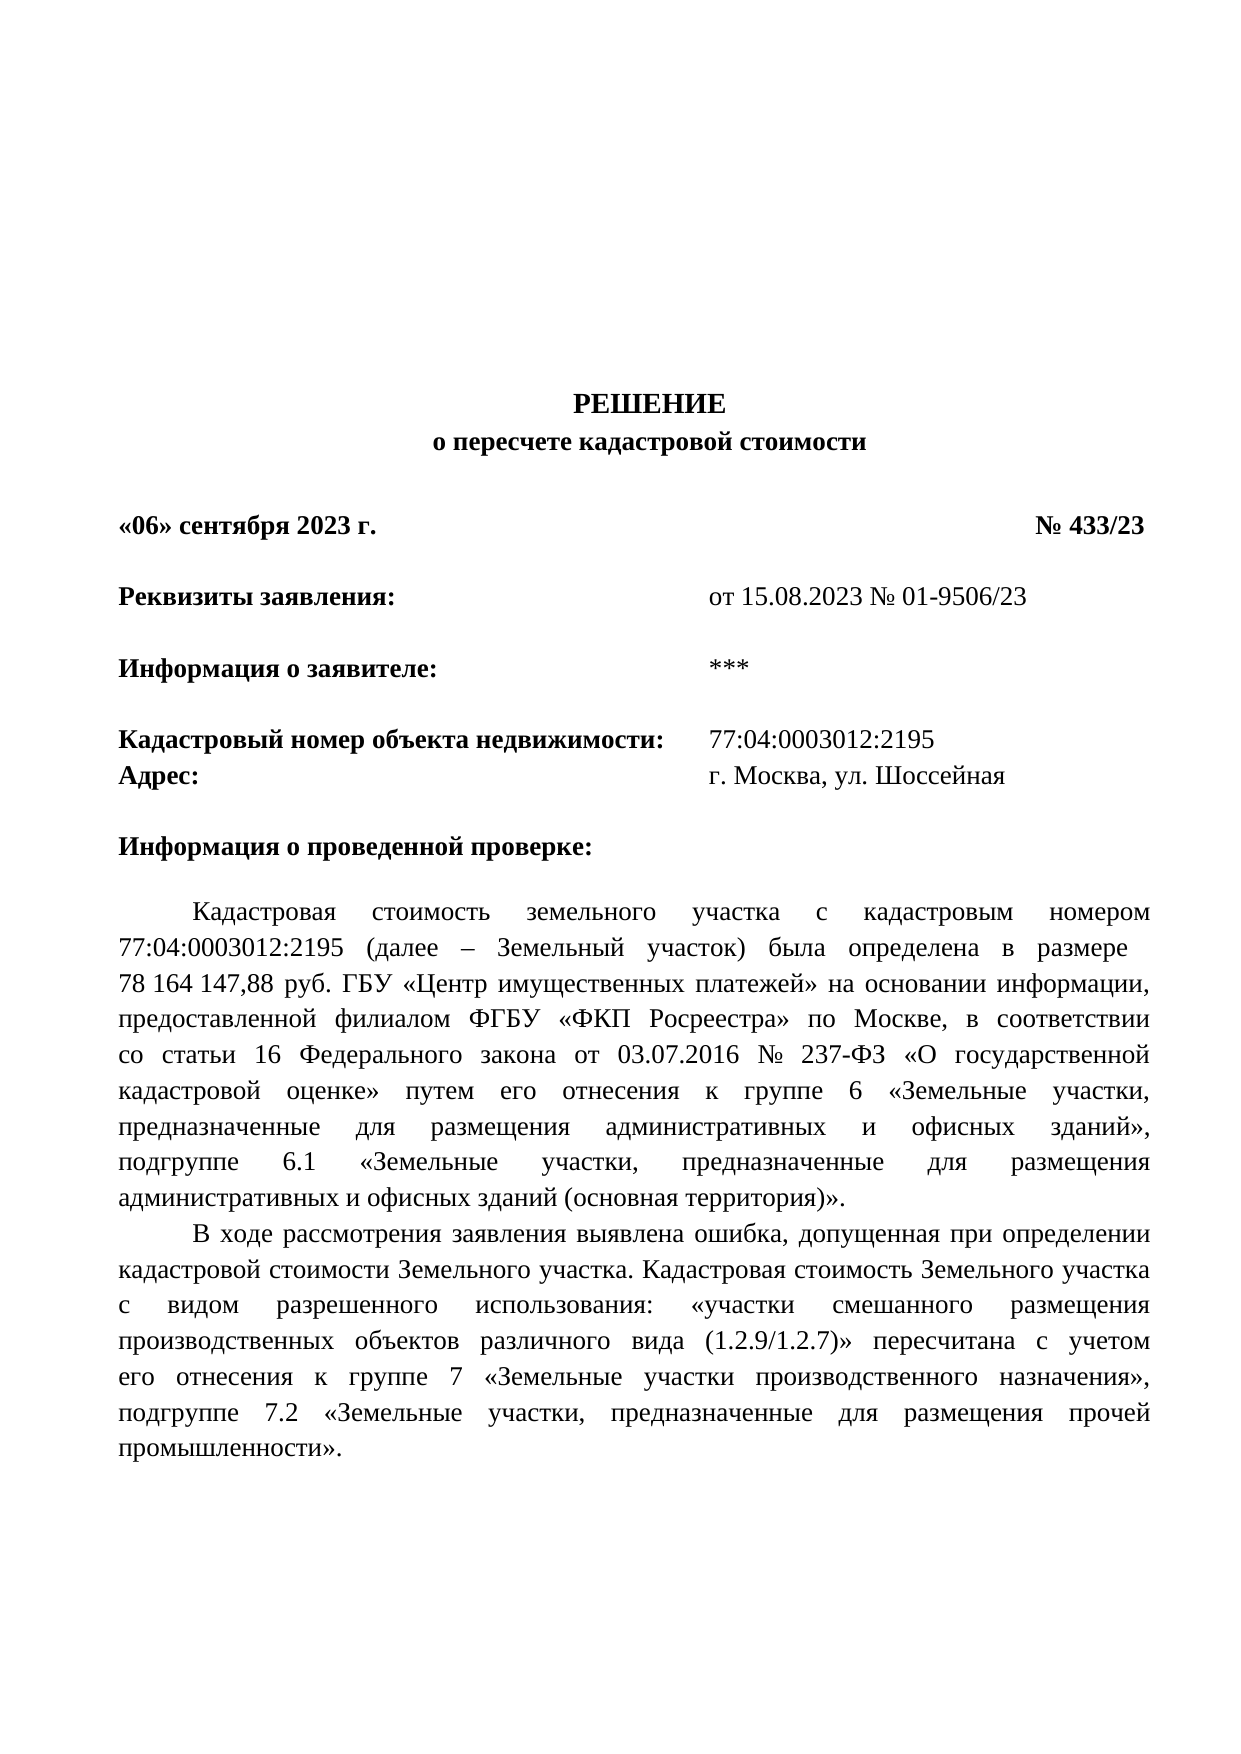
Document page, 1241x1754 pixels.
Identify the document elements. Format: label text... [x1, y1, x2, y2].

text Информация о заявителе: *** [118, 652, 1167, 683]
text РЕШЕНИЕ [148, 386, 1152, 420]
text «06» сентября 2023 г. № 433/23 [118, 509, 1152, 540]
text Адрес: г. Москва, ул. Шоссейная [118, 759, 1152, 790]
text В ходе рассмотрения заявления выявлена ошибка, допущенная при определении кадастровой стоимости Земельного участка. Кадастровая стоимость Земельного участка с видом разрешенного использования: «участки смешанного размещения производственных объектов различного вида (1.2.9/1.2.7)» пересчитана с учетом его отнесения к группе 7 «Земельные участки производственного назначения», подгруппе 7.2 «Земельные участки, предназначенные для размещения прочей промышленности». [118, 1217, 1152, 1462]
text Кадастровый номер объекта недвижимости: 77:04:0003012:2195 [118, 723, 1152, 754]
text Информация о проведенной проверке: [118, 831, 1152, 862]
text Реквизиты заявления: от 15.08.2023 № 01-9506/23 [118, 580, 1152, 612]
text о пересчете кадастровой стоимости [148, 425, 1152, 456]
text Кадастровая стоимость земельного участка с кадастровым номером 77:04:0003012:2195 (далее – Земельный участок) была определена в размере 78 164 147,88 руб. ГБУ «Центр имущественных платежей» на основании информации, предоставленной филиалом ФГБУ «ФКП Росреестра» по Москве, в соответствии со статьи 16 Федерального закона от 03.07.2016 № 237-ФЗ «О государственной кадастровой оценке» путем его отнесения к группе 6 «Земельные участки, предназначенные для размещения административных и офисных зданий», подгруппе 6.1 «Земельные участки, предназначенные для размещения административных и офисных зданий (основная территория)». [118, 895, 1152, 1212]
